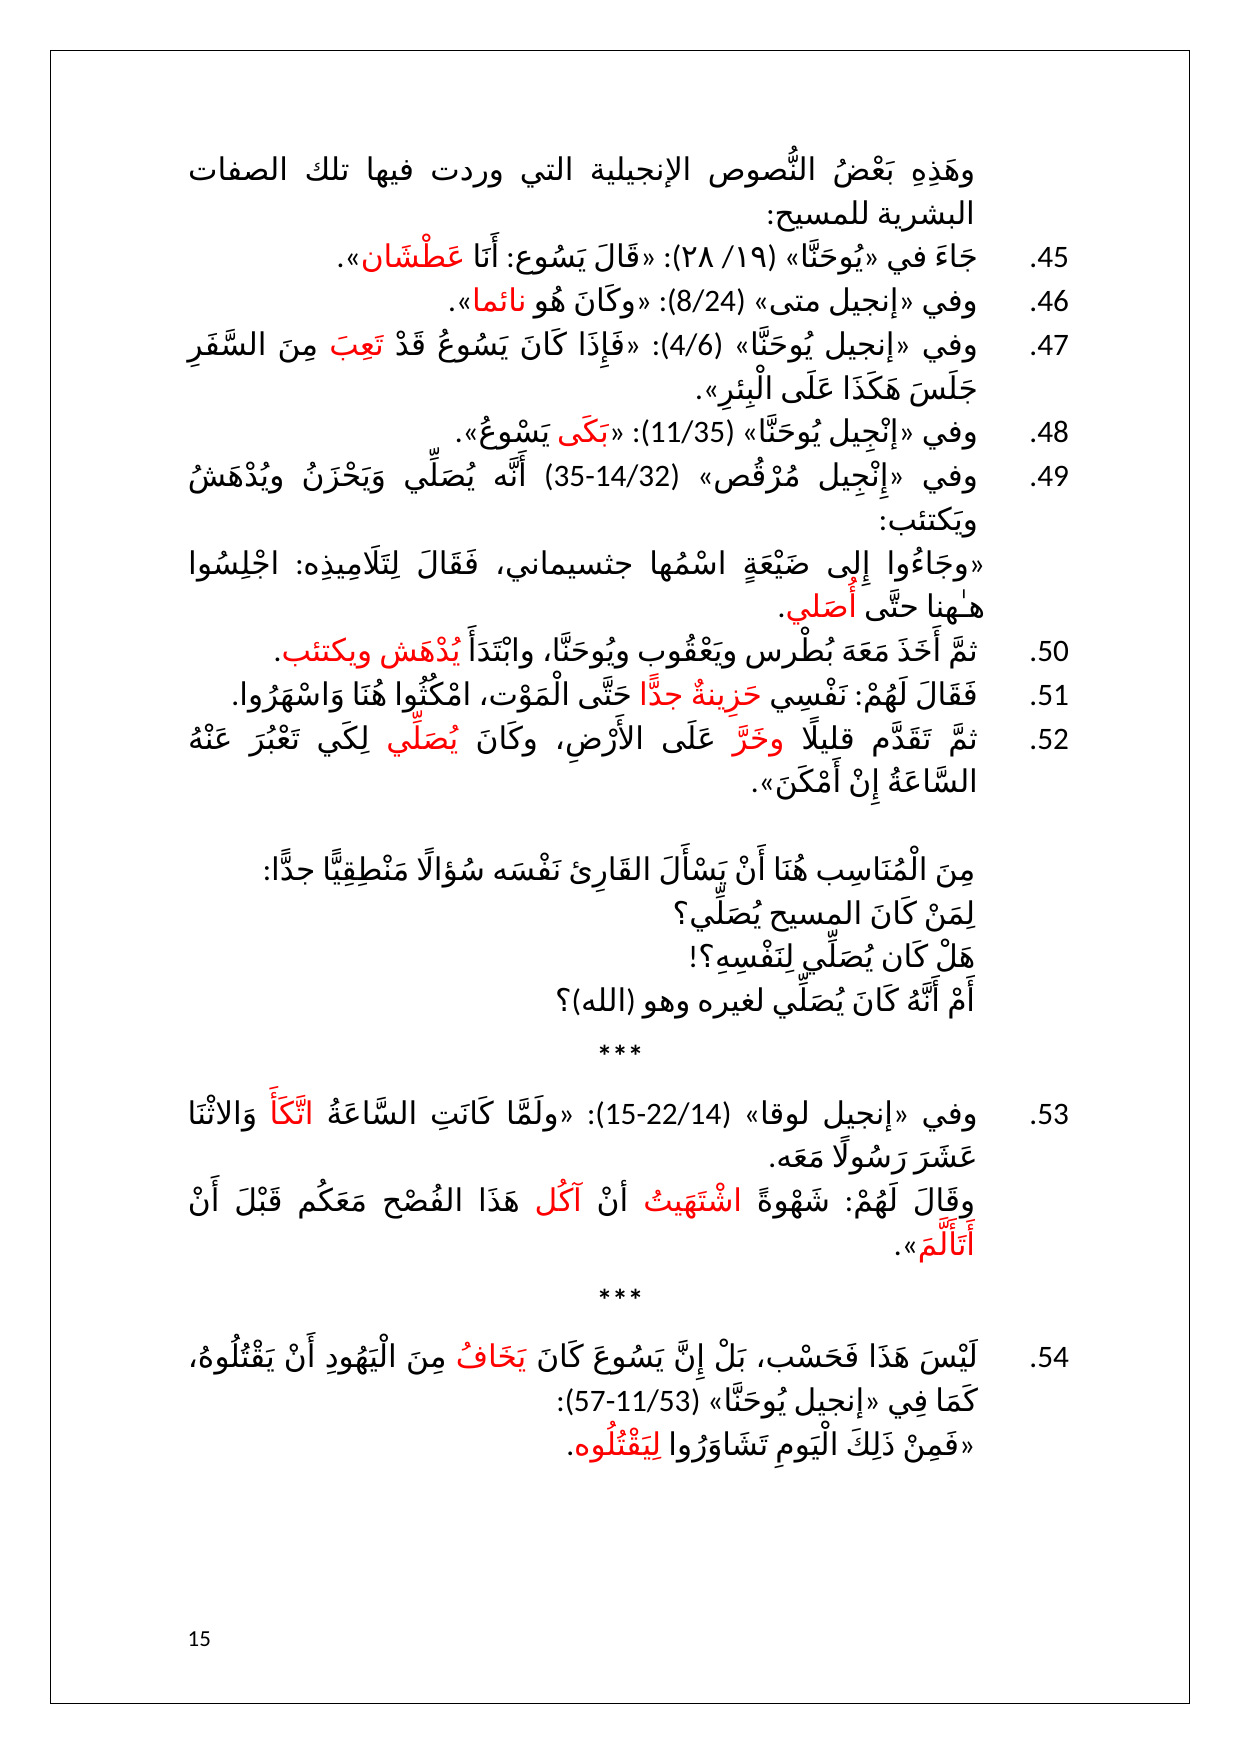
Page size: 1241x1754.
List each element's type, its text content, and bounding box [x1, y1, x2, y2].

list جَاءَ في «يُوحَنَّا» (۱۹/ ۲۸): «قَالَ يَسُوع: أَنَا عَطْشَان». [187, 237, 1029, 276]
text *** [187, 1037, 1053, 1076]
list لَيْسَ هَذَا فَحَسْب، بَلْ إِنَّ يَسُوعَ كَانَ يَخَافُ مِنَ الْيَهُودِ أَنْ يَقْتُلُوهُ، كَمَا فِي «إنجيل يُوحَنَّا» (11/53-57): [187, 1337, 1029, 1419]
text هَلْ كَان يُصَلِّي لِنَفْسِهِ؟! [187, 937, 975, 976]
list ثمَّ أَخَذَ مَعَهَ بُطْرس ويَعْقُوب ويُوحَنَّا، وابْتَدَأَ يُدْهَش ويكتئب. [187, 631, 1029, 669]
list ثمَّ تَقَدَّم قليلًا وخَرَّ عَلَى الأَرْضِ، وكَانَ يُصَلِّي لِكَي تَعْبُرَ عَنْهُ السَّاعَةُ إِنْ أَمْكَنَ». [187, 719, 1029, 801]
list وفي «إنجيل متى» (8/24): «وكَانَ هُو نائما». [187, 281, 1029, 319]
text «وجَاءُوا إِلى ضَيْعَةٍ اسْمُها جثسيماني، فَقَالَ لِتَلَامِيذِه: اجْلِسُوا هـٰهنا حتَّى أُصَلي. [187, 544, 985, 626]
list وفي «إنجيل لوقا» (22/14-15): «ولَمَّا كَانَتِ السَّاعَةُ اتَّكَأَ وَالاثْنَا عَشَرَ رَسُولًا مَعَه. [187, 1094, 1029, 1176]
list وفي «إِنْجِيل مُرْقُص» (14/32-35) أَنَّه يُصَلِّي وَيَحْزَنُ ويُدْهَشُ ويَكتئب: [187, 456, 1029, 538]
list فَقَالَ لَهُمْ: نَفْسِي حَزِينةٌ جدًّا حَتَّى الْمَوْت، امْكُثُوا هُنَا وَاسْهَرُوا. [187, 675, 1029, 713]
text وهَذِهِ بَعْضُ النُّصوص الإنجيلية التي وردت فيها تلك الصفات البشرية للمسيح: [187, 150, 975, 232]
text أَمْ أَنَّهُ كَانَ يُصَلِّي لغيره وهو (الله)؟ [187, 981, 975, 1019]
text مِنَ الْمُنَاسِب هُنَا أَنْ يَسْأَلَ القَارِئ نَفْسَه سُؤالًا مَنْطِقِيًّا جدًّا: [187, 850, 975, 888]
text *** [187, 1281, 1053, 1319]
list وفي «إنْجِيل يُوحَنَّا» (11/35): «بَكَى يَسْوعُ». [187, 412, 1029, 451]
text وقَالَ لَهُمْ: شَهْوةً اشْتَهَيتُ أنْ آكُل هَذَا الفُصْح مَعَكُم قَبْلَ أَنْ أَتَأَلَّمَ». [187, 1181, 975, 1263]
text «فَمِنْ ذَلِكَ الْيَومِ تَشَاوَرُوا لِيَقْتُلُوه. [187, 1425, 975, 1463]
text لِمَنْ كَانَ المسيح يُصَلِّي؟ [187, 894, 975, 932]
list وفي «إنجيل يُوحَنَّا» (4/6): «فَإِذَا كَانَ يَسُوعُ قَدْ تَعِبَ مِنَ السَّفَرِ جَلَسَ هَكَذَا عَلَى الْبِئرِ». [187, 325, 1029, 407]
